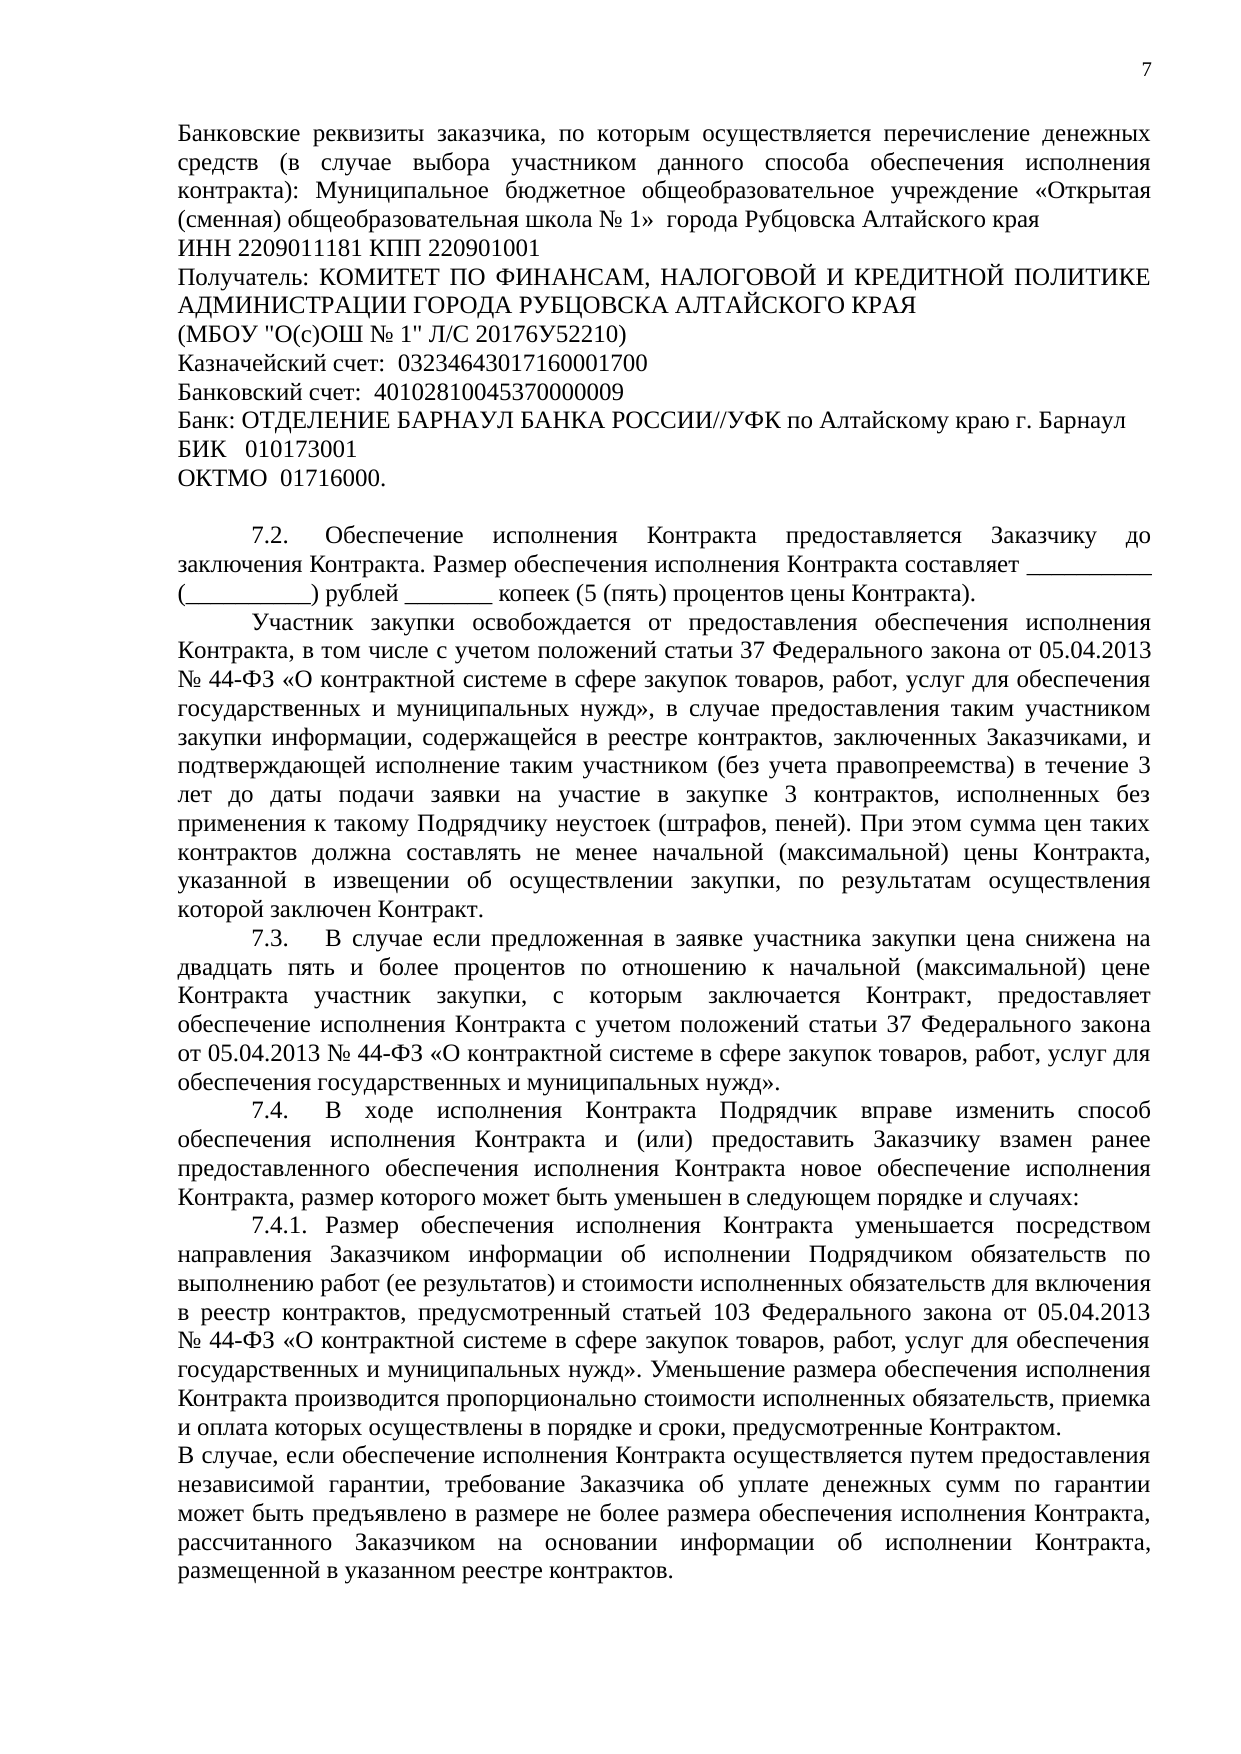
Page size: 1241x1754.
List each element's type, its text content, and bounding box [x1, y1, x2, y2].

text В случае, если обеспечение исполнения Контракта осуществляется путем предоставления независимой гарантии, требование Заказчика об уплате денежных сумм по гарантии может быть предъявлено в размере не более размера обеспечения исполнения Контракта, рассчитанного Заказчиком на основании информации об исполнении Контракта, размещенной в указанном реестре контрактов. [177, 1441, 1152, 1584]
text Банковские реквизиты заказчика, по которым осуществляется перечисление денежных средств (в случае выбора участником данного способа обеспечения исполнения контракта): Муниципальное бюджетное общеобразовательное учреждение «Открытая (сменная) общеобразовательная школа № 1» города Рубцовска Алтайского края [177, 118, 1152, 233]
text Участник закупки освобождается от предоставления обеспечения исполнения Контракта, в том числе с учетом положений статьи 37 Федерального закона от 05.04.2013 № 44-ФЗ «О контрактной системе в сфере закупок товаров, работ, услуг для обеспечения государственных и муниципальных нужд», в случае предоставления таким участником закупки информации, содержащейся в реестре контрактов, заключенных Заказчиками, и подтверждающей исполнение таким участником (без учета правопреемства) в течение 3 лет до даты подачи заявки на участие в закупке 3 контрактов, исполненных без применения к такому Подрядчику неустоек (штрафов, пеней). При этом сумма цен таких контрактов должна составлять не менее начальной (максимальной) цены Контракта, указанной в извещении об осуществлении закупки, по результатам осуществления которой заключен Контракт. [177, 607, 1152, 923]
text Банк: ОТДЕЛЕНИЕ БАРНАУЛ БАНКА РОССИИ//УФК по Алтайскому краю г. Барнаул [177, 406, 1152, 434]
text Получатель: КОМИТЕТ ПО ФИНАНСАМ, НАЛОГОВОЙ И КРЕДИТНОЙ ПОЛИТИКЕ АДМИНИСТРАЦИИ ГОРОДА РУБЦОВСКА АЛТАЙСКОГО КРАЯ [177, 262, 1152, 319]
list Обеспечение исполнения Контракта предоставляется Заказчику до заключения Контракта. Размер обеспечения исполнения Контракта составляет __________ (__________) рублей _______ копеек (5 (пять) процентов цены Контракта). [177, 521, 1152, 607]
text БИК 010173001 [177, 434, 1152, 463]
text 7.4.1. Размер обеспечения исполнения Контракта уменьшается посредством направления Заказчиком информации об исполнении Подрядчиком обязательств по выполнению работ (ее результатов) и стоимости исполненных обязательств для включения в реестр контрактов, предусмотренный статьей 103 Федерального закона от 05.04.2013 № 44-ФЗ «О контрактной системе в сфере закупок товаров, работ, услуг для обеспечения государственных и муниципальных нужд». Уменьшение размера обеспечения исполнения Контракта производится пропорционально стоимости исполненных обязательств, приемка и оплата которых осуществлены в порядке и сроки, предусмотренные Контрактом. [177, 1211, 1152, 1441]
text ИНН 2209011181 КПП 220901001 [177, 233, 1152, 262]
list В случае если предложенная в заявке участника закупки цена снижена на двадцать пять и более процентов по отношению к начальной (максимальной) цене Контракта участник закупки, с которым заключается Контракт, предоставляет обеспечение исполнения Контракта с учетом положений статьи 37 Федерального закона от 05.04.2013 № 44-ФЗ «О контрактной системе в сфере закупок товаров, работ, услуг для обеспечения государственных и муниципальных нужд». [177, 923, 1152, 1096]
text (МБОУ "О(с)ОШ № 1" Л/С 20176У52210) [177, 319, 1152, 348]
text Банковский счет: 40102810045370000009 [177, 377, 1152, 406]
text ОКТМО 01716000. [177, 463, 1152, 492]
list В ходе исполнения Контракта Подрядчик вправе изменить способ обеспечения исполнения Контракта и (или) предоставить Заказчику взамен ранее предоставленного обеспечения исполнения Контракта новое обеспечение исполнения Контракта, размер которого может быть уменьшен в следующем порядке и случаях: [177, 1096, 1152, 1211]
text Казначейский счет: 03234643017160001700 [177, 348, 1152, 377]
